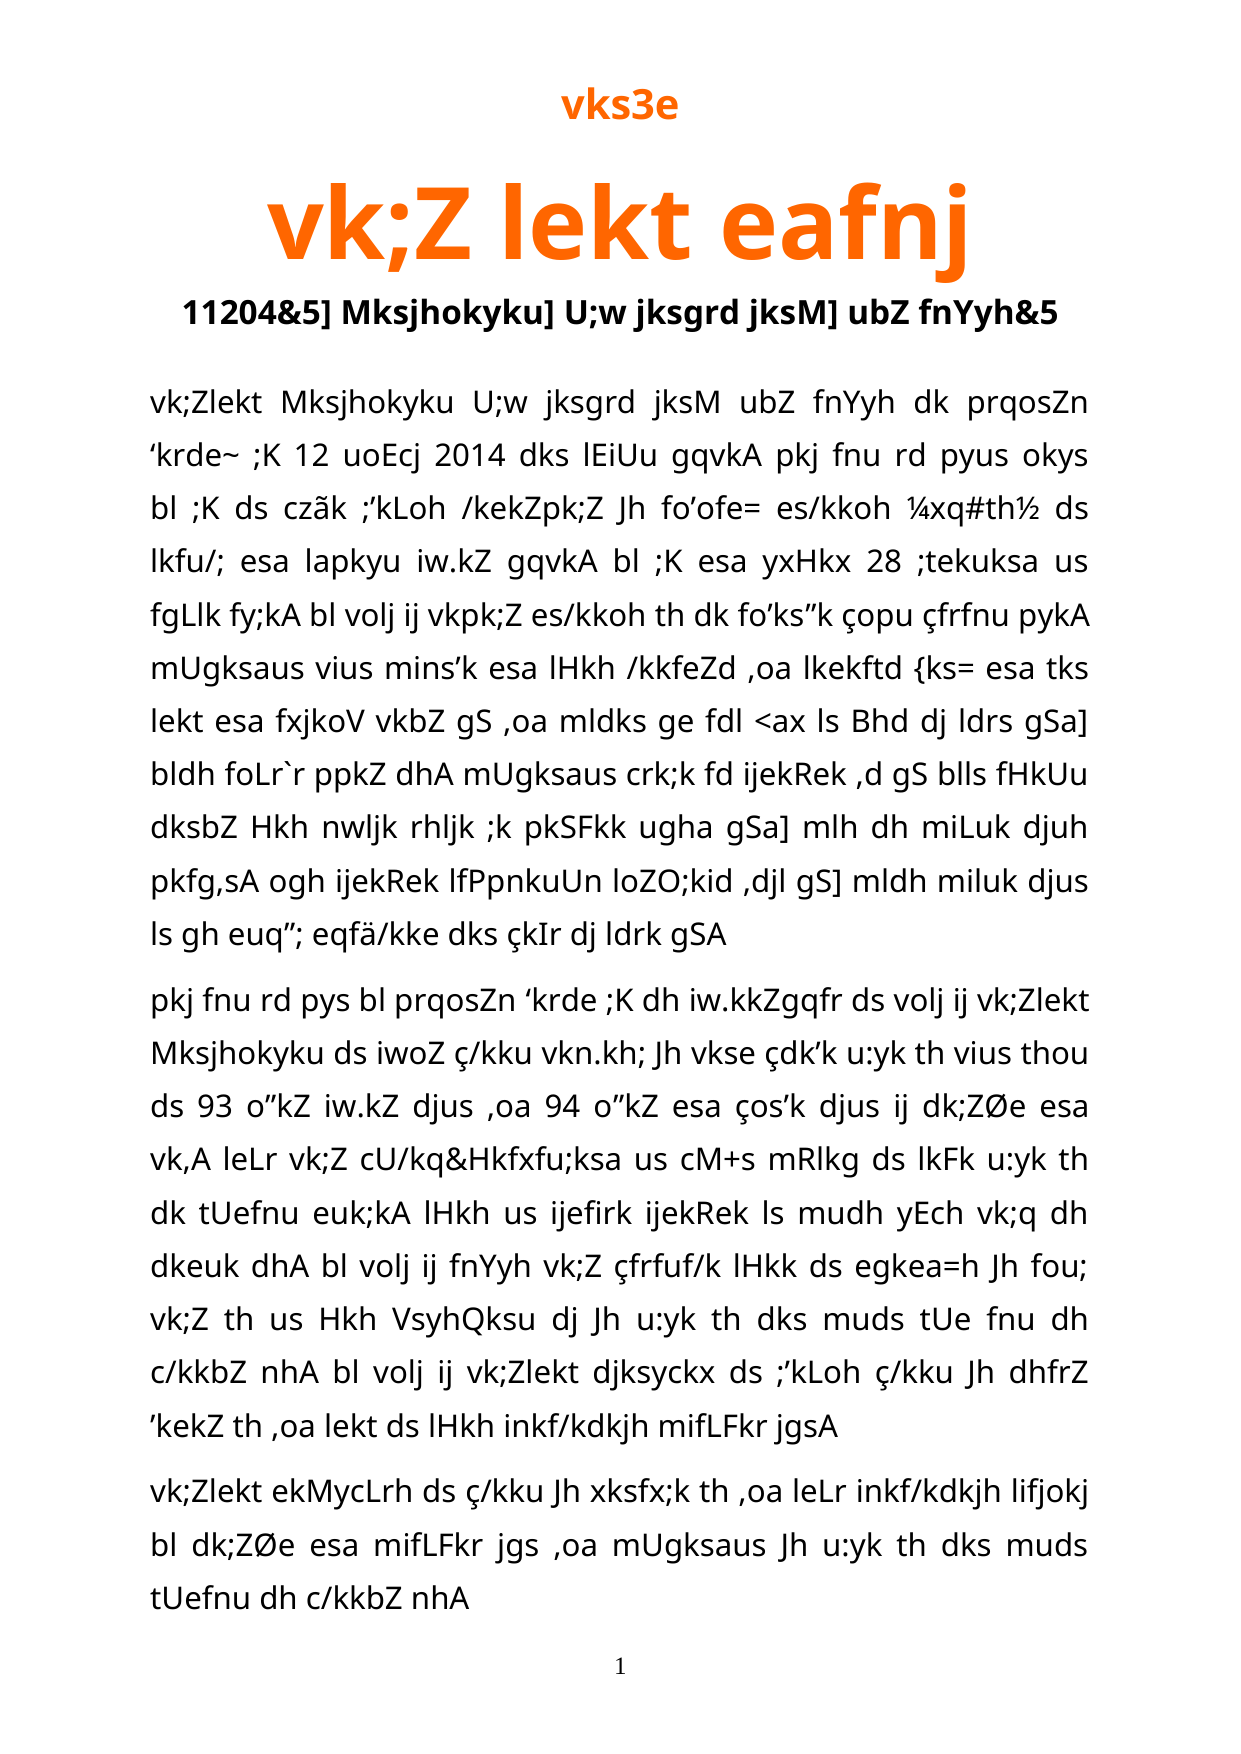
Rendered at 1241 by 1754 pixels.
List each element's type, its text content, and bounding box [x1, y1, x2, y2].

text 11204&5] Mksjhokyku] U;w jksgrd jksM] ubZ fnYyh&5 [150, 289, 1090, 334]
text vk;Zlekt ekMycLrh ds ç/kku Jh xksfx;k th ,oa leLr inkf/kdkjh lifjokj bl dk;ZØe esa mifLFkr jgs ,oa mUgksaus Jh u:yk th dks muds tUefnu dh c/kkbZ nhA [150, 1469, 1090, 1618]
text vks3e [150, 75, 1090, 132]
text vk;Z lekt eafnj [150, 153, 1090, 289]
text pkj fnu rd pys bl prqosZn ‘krde ;K dh iw.kkZgqfr ds volj ij vk;Zlekt Mksjhokyku ds iwoZ ç/kku vkn.kh; Jh vkse çdk’k u:yk th vius thou ds 93 o”kZ iw.kZ djus ,oa 94 o”kZ esa ços’k djus ij dk;ZØe esa vk,A leLr vk;Z cU/kq&Hkfxfu;ksa us cM+s mRlkg ds lkFk u:yk th dk tUefnu euk;kA lHkh us ijefirk ijekRek ls mudh yEch vk;q dh dkeuk dhA bl volj ij fnYyh vk;Z çfrfuf/k lHkk ds egkea=h Jh fou; vk;Z th us Hkh VsyhQksu dj Jh u:yk th dks muds tUe fnu dh c/kkbZ nhA bl volj ij vk;Zlekt djksyckx ds ;’kLoh ç/kku Jh dhfrZ ’kekZ th ,oa lekt ds lHkh inkf/kdkjh mifLFkr jgsA [150, 978, 1090, 1446]
text vk;Zlekt Mksjhokyku U;w jksgrd jksM ubZ fnYyh dk prqosZn ‘krde~ ;K 12 uoEcj 2014 dks lEiUu gqvkA pkj fnu rd pyus okys bl ;K ds czãk ;’kLoh /kekZpk;Z Jh fo’ofe= es/kkoh ¼xq#th½ ds lkfu/; esa lapkyu iw.kZ gqvkA bl ;K esa yxHkx 28 ;tekuksa us fgLlk fy;kA bl volj ij vkpk;Z es/kkoh th dk fo’ks”k çopu çfrfnu pykA mUgksaus vius mins’k esa lHkh /kkfeZd ,oa lkekftd {ks= esa tks lekt esa fxjkoV vkbZ gS ,oa mldks ge fdl <ax ls Bhd dj ldrs gSa] bldh foLr`r ppkZ dhA mUgksaus crk;k fd ijekRek ,d gS blls fHkUu dksbZ Hkh nwljk rhljk ;k pkSFkk ugha gSa] mlh dh miLuk djuh pkfg,sA ogh ijekRek lfPpnkuUn loZO;kid ,djl gS] mldh miluk djus ls gh euq”; eqfä/kke dks çkIr dj ldrk gSA [150, 380, 1090, 954]
